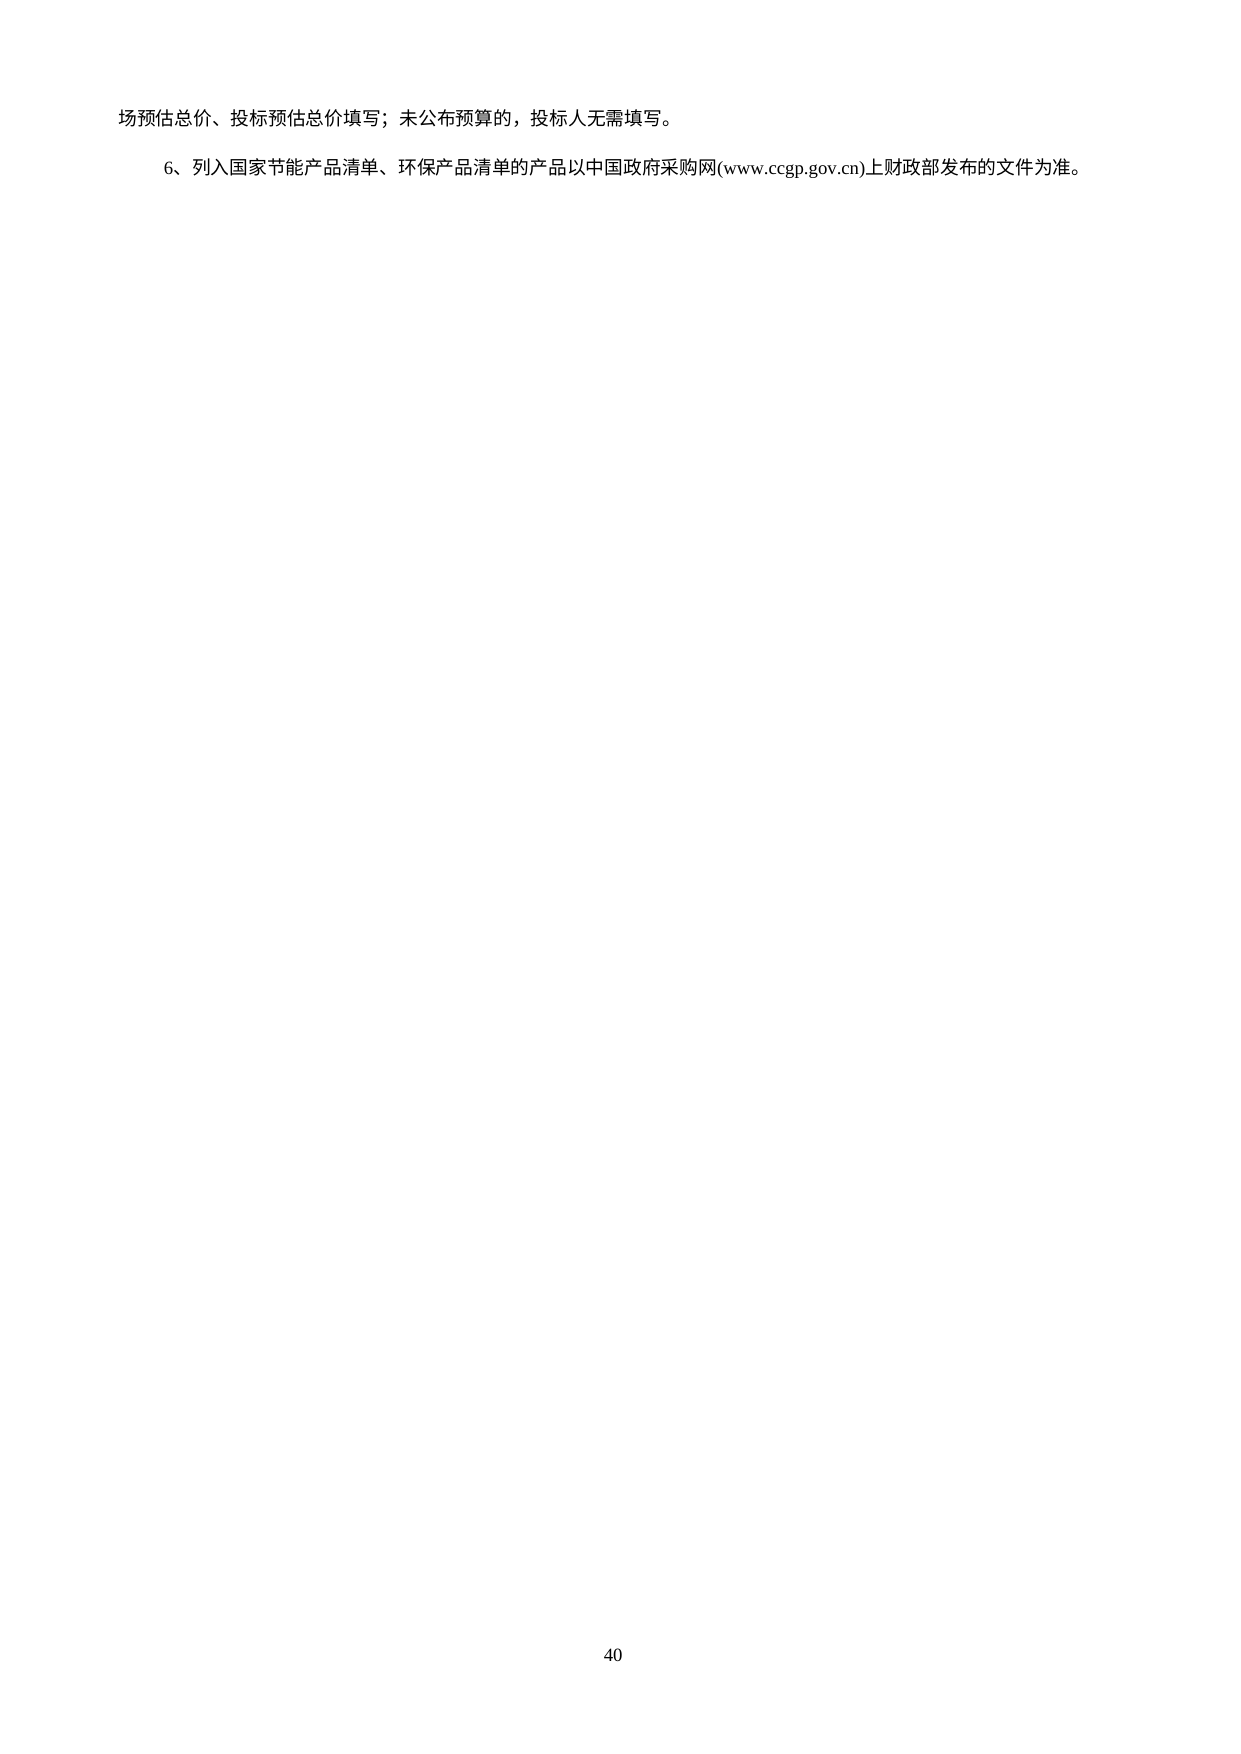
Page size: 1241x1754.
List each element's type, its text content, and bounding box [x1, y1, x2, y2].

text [118, 103, 1107, 131]
text 6、列入国家节能产品清单、环保产品清单的产品以中国政府采购网(www.ccgp.gov.cn)上财政部发布的文件为准。 [118, 144, 1107, 182]
